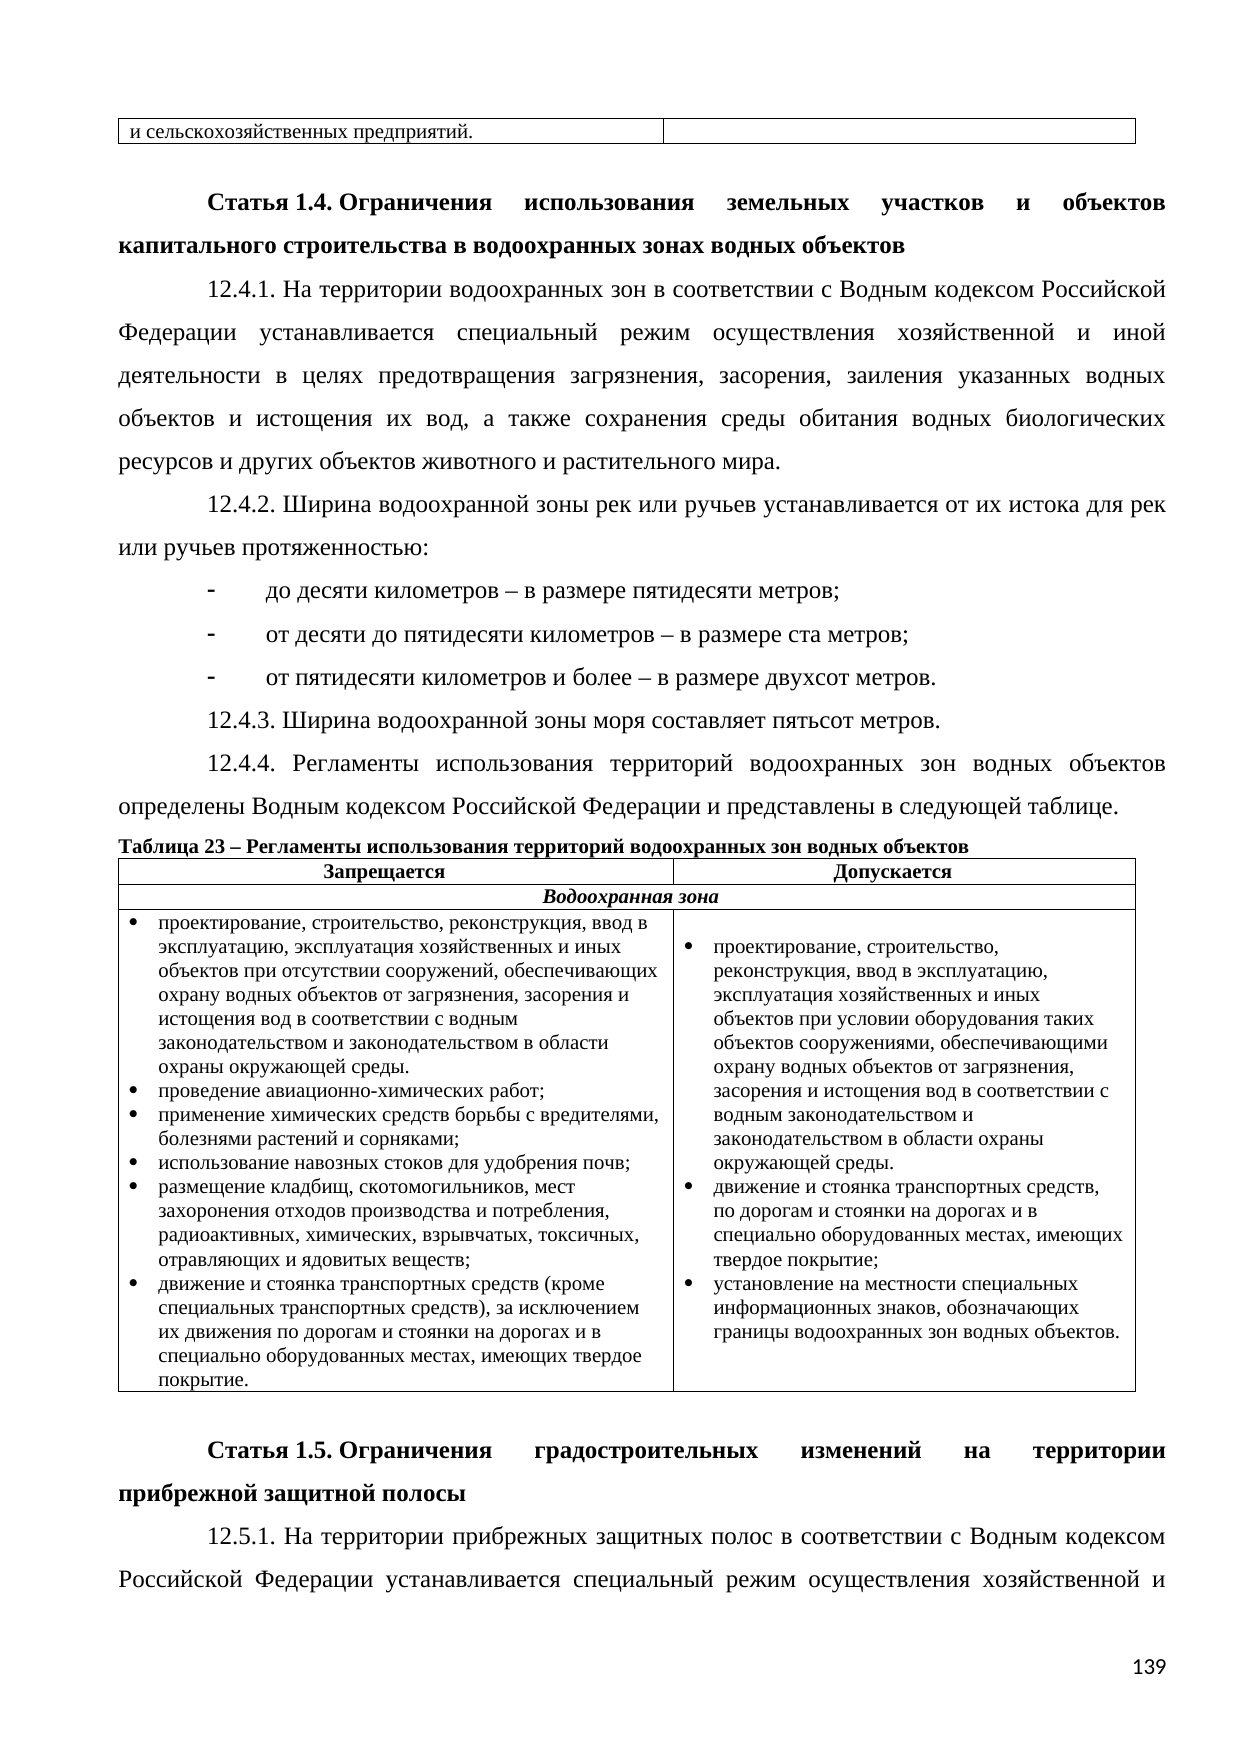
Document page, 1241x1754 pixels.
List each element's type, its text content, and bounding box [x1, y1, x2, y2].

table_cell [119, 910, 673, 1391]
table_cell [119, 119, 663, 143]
list Ограничения использования земельных участков и объектов капитального строительства в водоохранных зонах водных объектов [118, 187, 1167, 259]
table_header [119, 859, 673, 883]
text 12.4.1. На территории водоохранных зон в соответствии с Водным кодексом Российской Федерации устанавливается специальный режим осуществления хозяйственной и иной деятельности в целях предотвращения загрязнения, засорения, заиления указанных водных объектов и истощения их вод, а также сохранения среды обитания водных биологических ресурсов и других объектов животного и растительного мира. [118, 274, 1167, 475]
text 12.4.2. Ширина водоохранной зоны рек или ручьев устанавливается от их истока для рек или ручьев протяженностью: [118, 489, 1167, 561]
list от пятидесяти километров и более – в размере двухсот метров. [118, 662, 1167, 691]
list от десяти до пятидесяти километров – в размере ста метров; [118, 619, 1167, 647]
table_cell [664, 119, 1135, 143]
text 12.4.4. Регламенты использования территорий водоохранных зон водных объектов определены Водным кодексом Российской Федерации и представлены в следующей таблице. [118, 748, 1167, 820]
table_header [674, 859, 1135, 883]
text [118, 1521, 1167, 1593]
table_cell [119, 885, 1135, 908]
list до десяти километров – в размере пятидесяти метров; [118, 576, 1167, 604]
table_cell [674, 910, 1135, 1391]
text 12.4.3. Ширина водоохранной зоны моря составляет пятьсот метров. [118, 705, 1167, 734]
list Ограничения градостроительных изменений на территории прибрежной защитной полосы [118, 1435, 1167, 1507]
